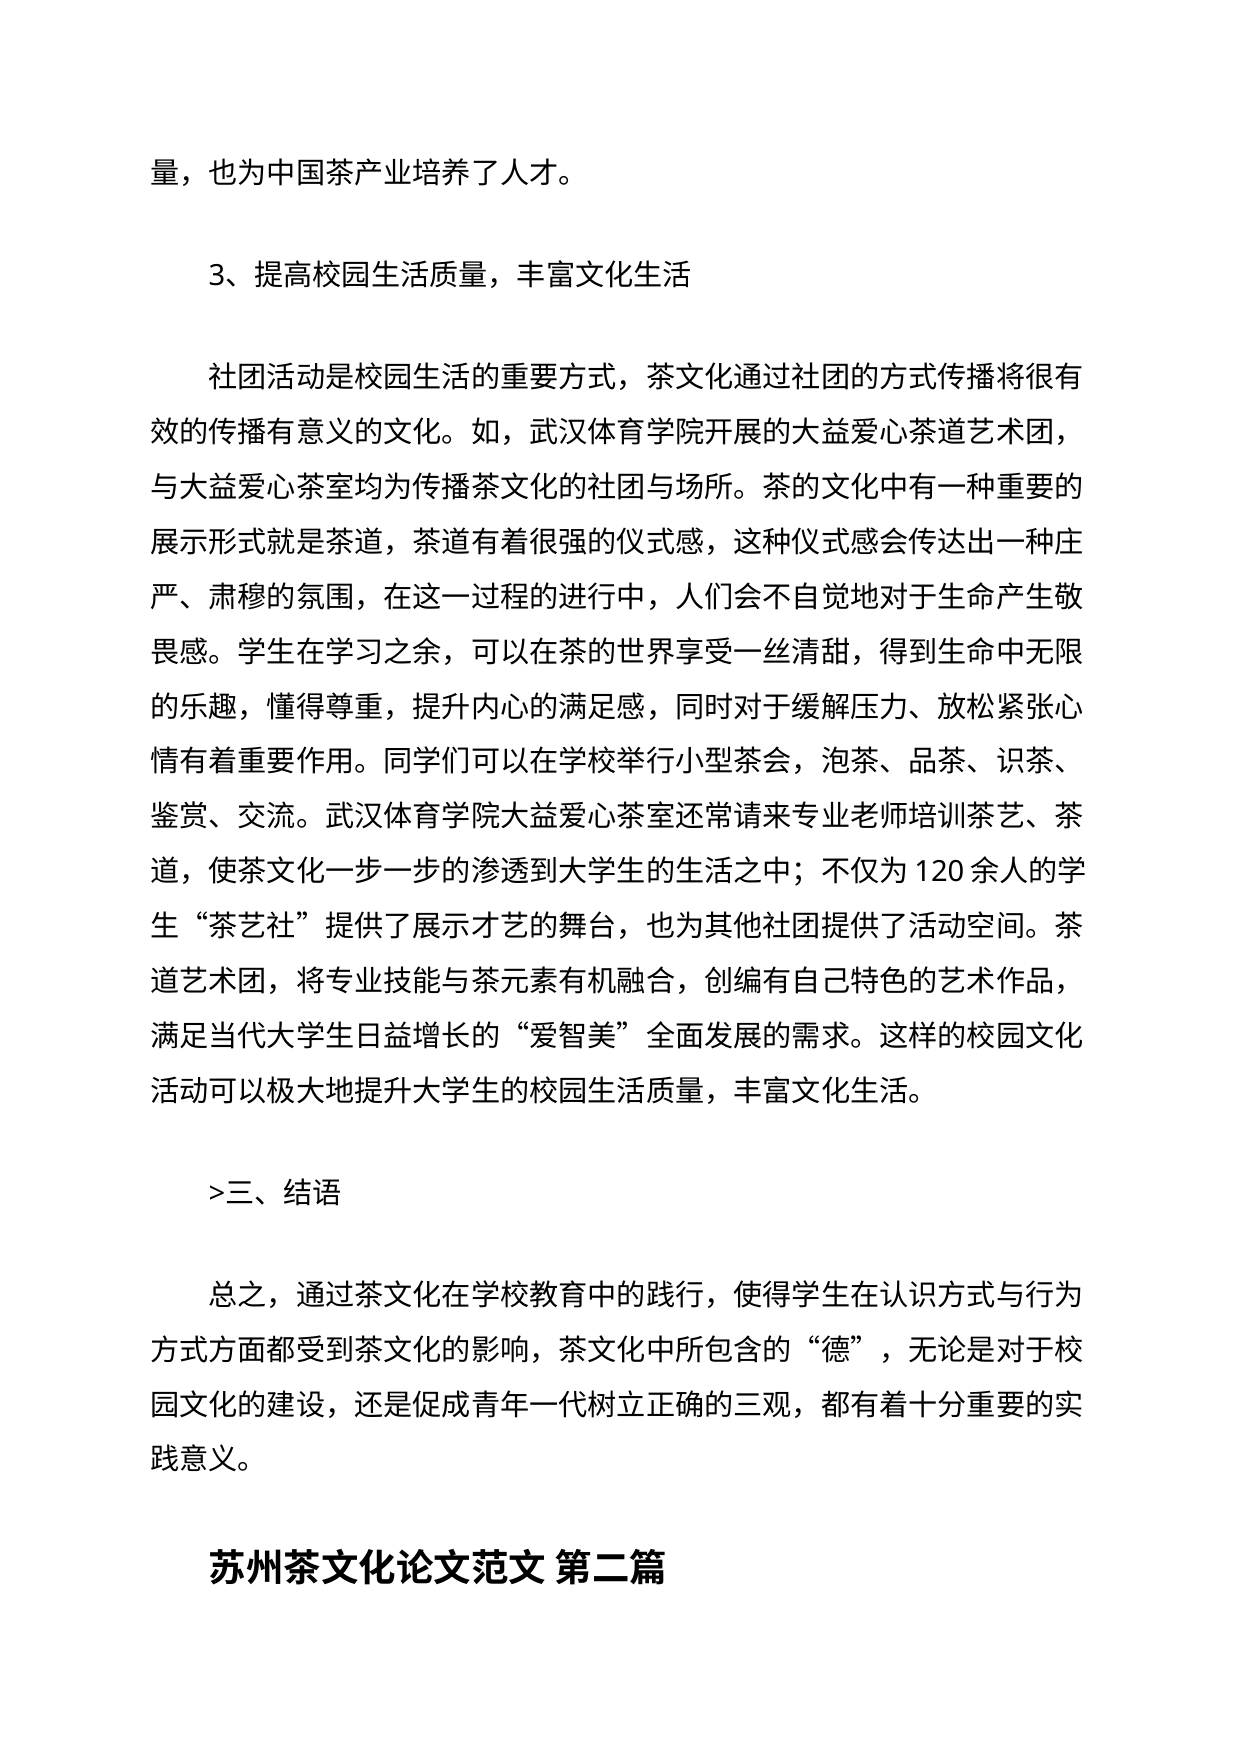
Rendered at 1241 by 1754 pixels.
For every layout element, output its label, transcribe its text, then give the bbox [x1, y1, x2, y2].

text 3、提高校园生活质量，丰富文化生活 [150, 252, 1090, 294]
text 苏州茶文化论文范文 第二篇 [150, 1538, 1090, 1592]
text 社团活动是校园生活的重要方式，茶文化通过社团的方式传播将很有效的传播有意义的文化。如，武汉体育学院开展的大益爱心茶道艺术团，与大益爱心茶室均为传播茶文化的社团与场所。茶的文化中有一种重要的展示形式就是茶道，茶道有着很强的仪式感，这种仪式感会传达出一种庄严、肃穆的氛围，在这一过程的进行中，人们会不自觉地对于生命产生敬畏感。学生在学习之余，可以在茶的世界享受一丝清甜，得到生命中无限的乐趣，懂得尊重，提升内心的满足感，同时对于缓解压力、放松紧张心情有着重要作用。同学们可以在学校举行小型茶会，泡茶、品茶、识茶、鉴赏、交流。武汉体育学院大益爱心茶室还常请来专业老师培训茶艺、茶道，使茶文化一步一步的渗透到大学生的生活之中；不仅为120余人的学生“茶艺社”提供了展示才艺的舞台，也为其他社团提供了活动空间。茶道艺术团，将专业技能与茶元素有机融合，创编有自己特色的艺术作品，满足当代大学生日益增长的“爱智美”全面发展的需求。这样的校园文化活动可以极大地提升大学生的校园生活质量，丰富文化生活。 [150, 354, 1090, 1110]
text 总之，通过茶文化在学校教育中的践行，使得学生在认识方式与行为方式方面都受到茶文化的影响，茶文化中所包含的“德”，无论是对于校园文化的建设，还是促成青年一代树立正确的三观，都有着十分重要的实践意义。 [150, 1271, 1090, 1478]
text >三、结语 [150, 1169, 1090, 1212]
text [150, 150, 1090, 192]
